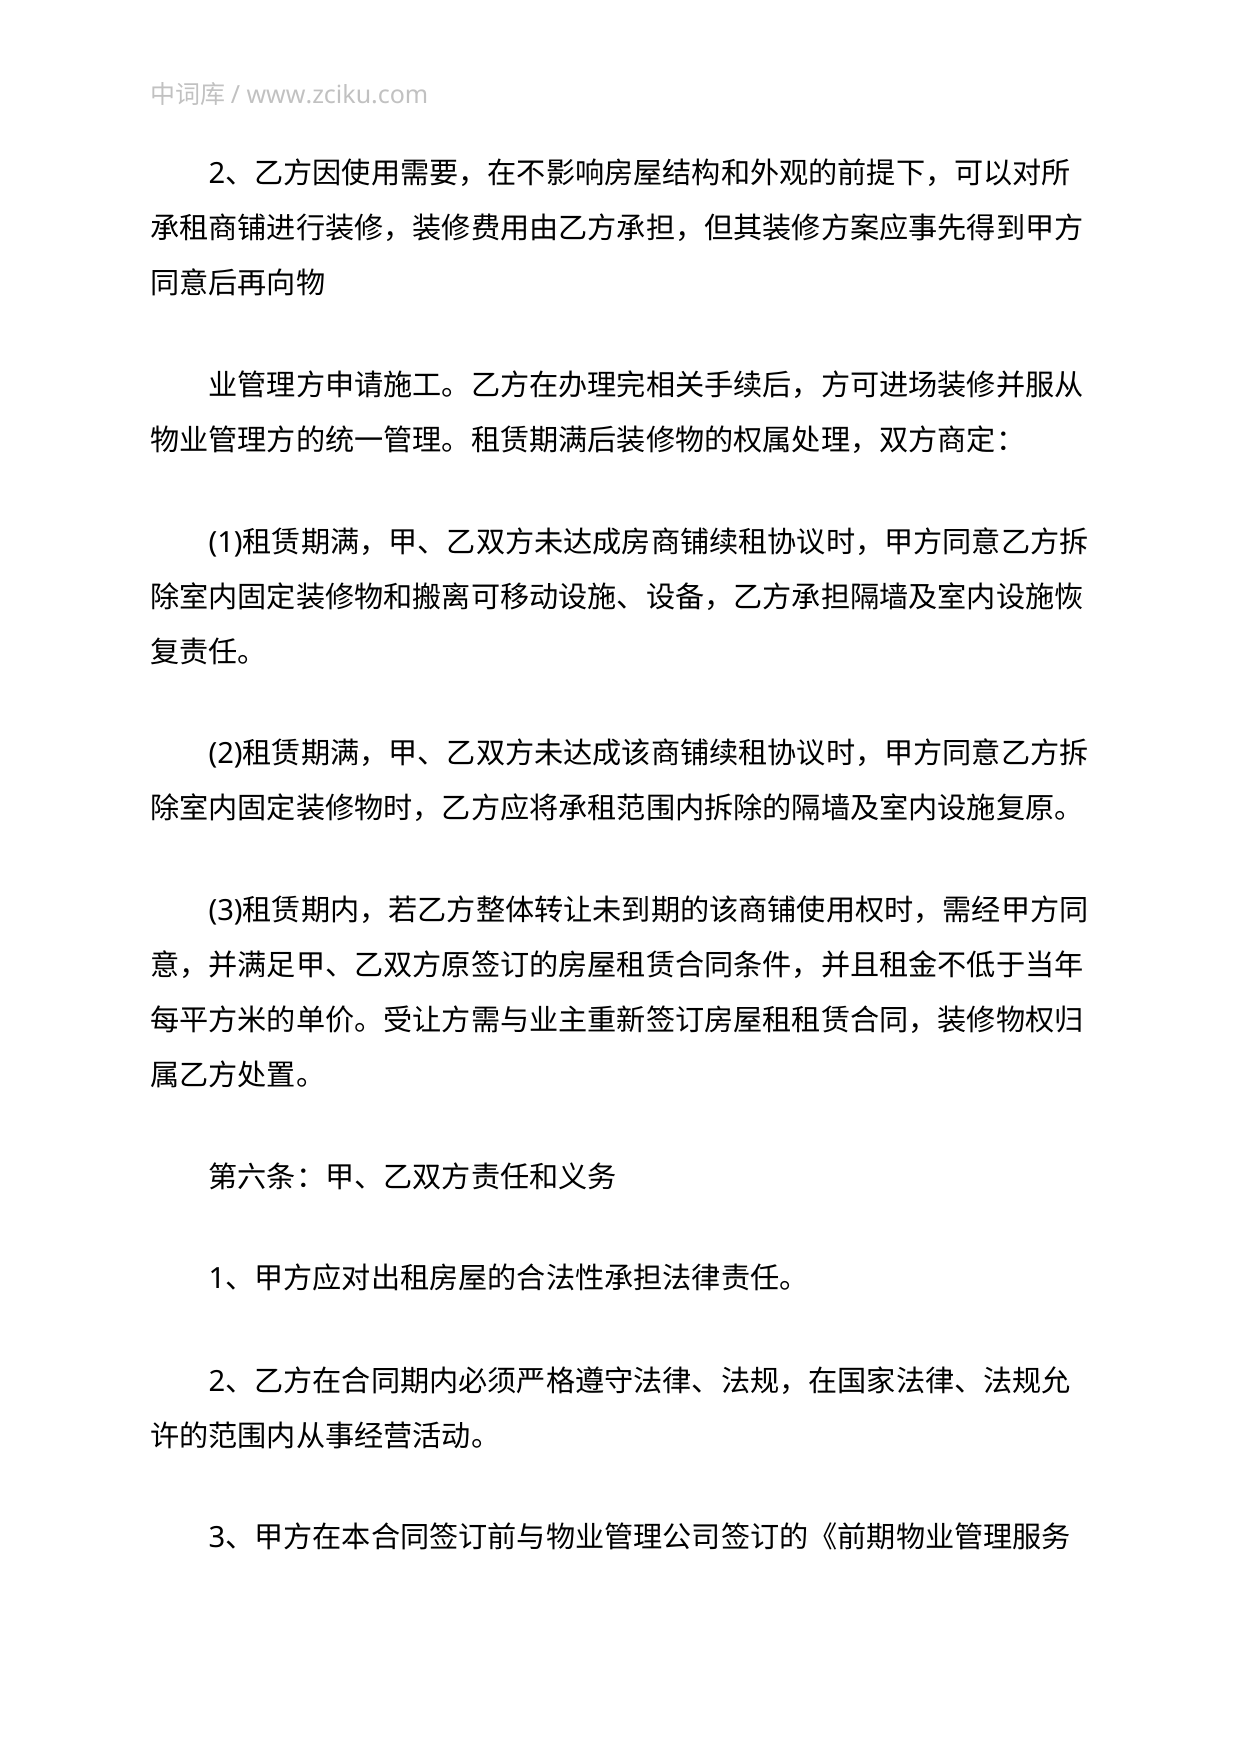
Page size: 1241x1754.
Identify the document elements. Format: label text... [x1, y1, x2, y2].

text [150, 1514, 1090, 1556]
text 1、甲方应对出租房屋的合法性承担法律责任。 [150, 1255, 1090, 1297]
text 第六条：甲、乙双方责任和义务 [150, 1153, 1090, 1196]
text 2、乙方因使用需要，在不影响房屋结构和外观的前提下，可以对所承租商铺进行装修，装修费用由乙方承担，但其装修方案应事先得到甲方同意后再向物 [150, 150, 1090, 302]
text (1)租赁期满，甲、乙双方未达成房商铺续租协议时，甲方同意乙方拆除室内固定装修物和搬离可移动设施、设备，乙方承担隔墙及室内设施恢复责任。 [150, 518, 1090, 671]
text 2、乙方在合同期内必须严格遵守法律、法规，在国家法律、法规允许的范围内从事经营活动。 [150, 1357, 1090, 1454]
text (2)租赁期满，甲、乙双方未达成该商铺续租协议时，甲方同意乙方拆除室内固定装修物时，乙方应将承租范围内拆除的隔墙及室内设施复原。 [150, 730, 1090, 827]
text (3)租赁期内，若乙方整体转让未到期的该商铺使用权时，需经甲方同意，并满足甲、乙双方原签订的房屋租赁合同条件，并且租金不低于当年每平方米的单价。受让方需与业主重新签订房屋租租赁合同，装修物权归属乙方处置。 [150, 887, 1090, 1094]
text 业管理方申请施工。乙方在办理完相关手续后，方可进场装修并服从物业管理方的统一管理。租赁期满后装修物的权属处理，双方商定： [150, 362, 1090, 459]
